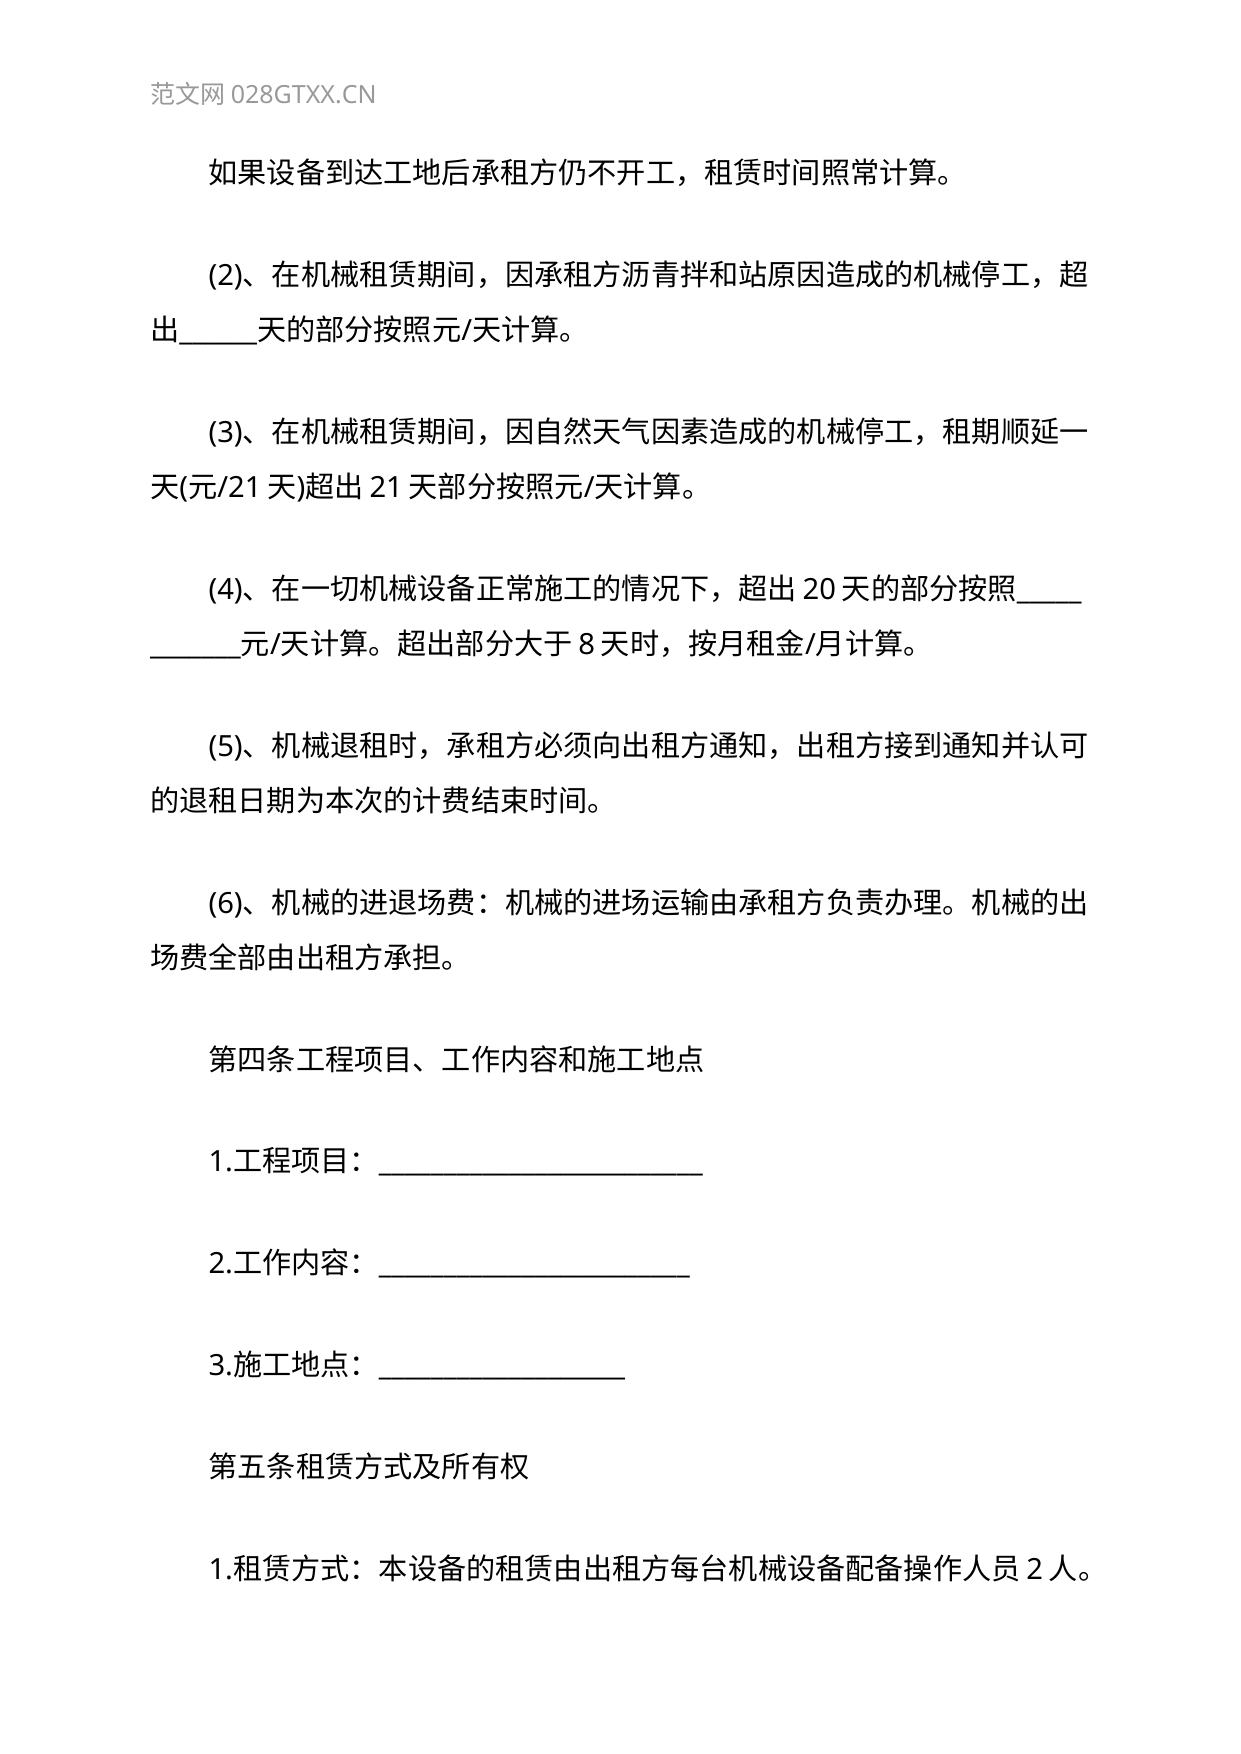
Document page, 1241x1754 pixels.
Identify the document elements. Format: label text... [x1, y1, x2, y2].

text 2.工作内容：________________________ [150, 1240, 1090, 1282]
text 第五条租赁方式及所有权 [150, 1444, 1090, 1486]
text (5)、机械退租时，承租方必须向出租方通知，出租方接到通知并认可的退租日期为本次的计费结束时间。 [150, 723, 1090, 820]
text (6)、机械的进退场费：机械的进场运输由承租方负责办理。机械的出场费全部由出租方承担。 [150, 879, 1090, 977]
text (4)、在一切机械设备正常施工的情况下，超出20天的部分按照____________元/天计算。超出部分大于8天时，按月租金/月计算。 [150, 566, 1090, 663]
text 1.工程项目：_________________________ [150, 1138, 1090, 1180]
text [150, 1546, 1090, 1588]
text 3.施工地点：___________________ [150, 1342, 1090, 1384]
text (2)、在机械租赁期间，因承租方沥青拌和站原因造成的机械停工，超出______天的部分按照元/天计算。 [150, 252, 1090, 349]
text 第四条工程项目、工作内容和施工地点 [150, 1036, 1090, 1078]
text 如果设备到达工地后承租方仍不开工，租赁时间照常计算。 [150, 150, 1090, 192]
text (3)、在机械租赁期间，因自然天气因素造成的机械停工，租期顺延一天(元/21天)超出21天部分按照元/天计算。 [150, 409, 1090, 506]
